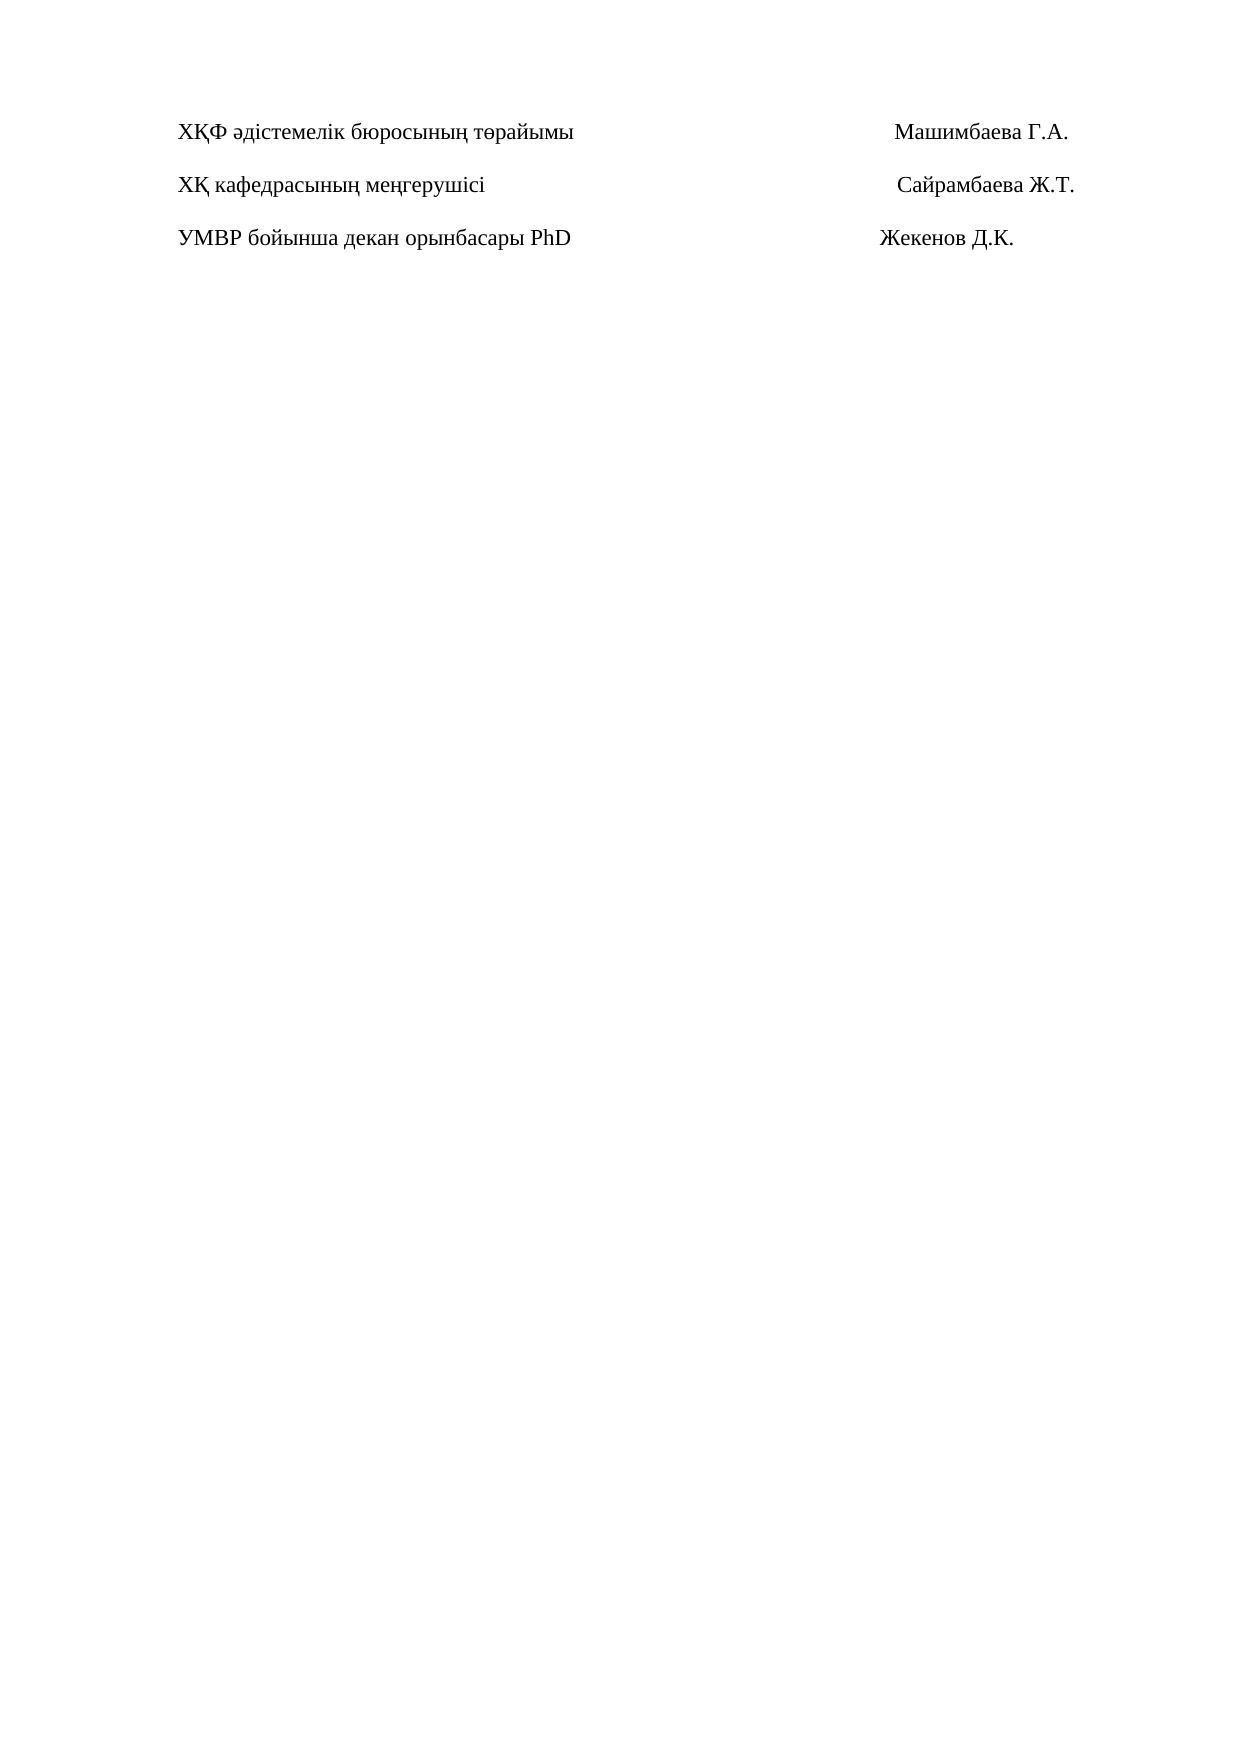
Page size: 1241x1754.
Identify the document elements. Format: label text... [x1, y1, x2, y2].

text УМВР бойынша декан орынбасары PhD Жекенов Д.К. [177, 223, 1152, 250]
text ХҚФ әдістемелік бюросының төрайымы Машимбаева Г.А. [177, 118, 1152, 144]
text ХҚ кафедрасының меңгерушісі Сайрамбаева Ж.Т. [177, 171, 1152, 197]
